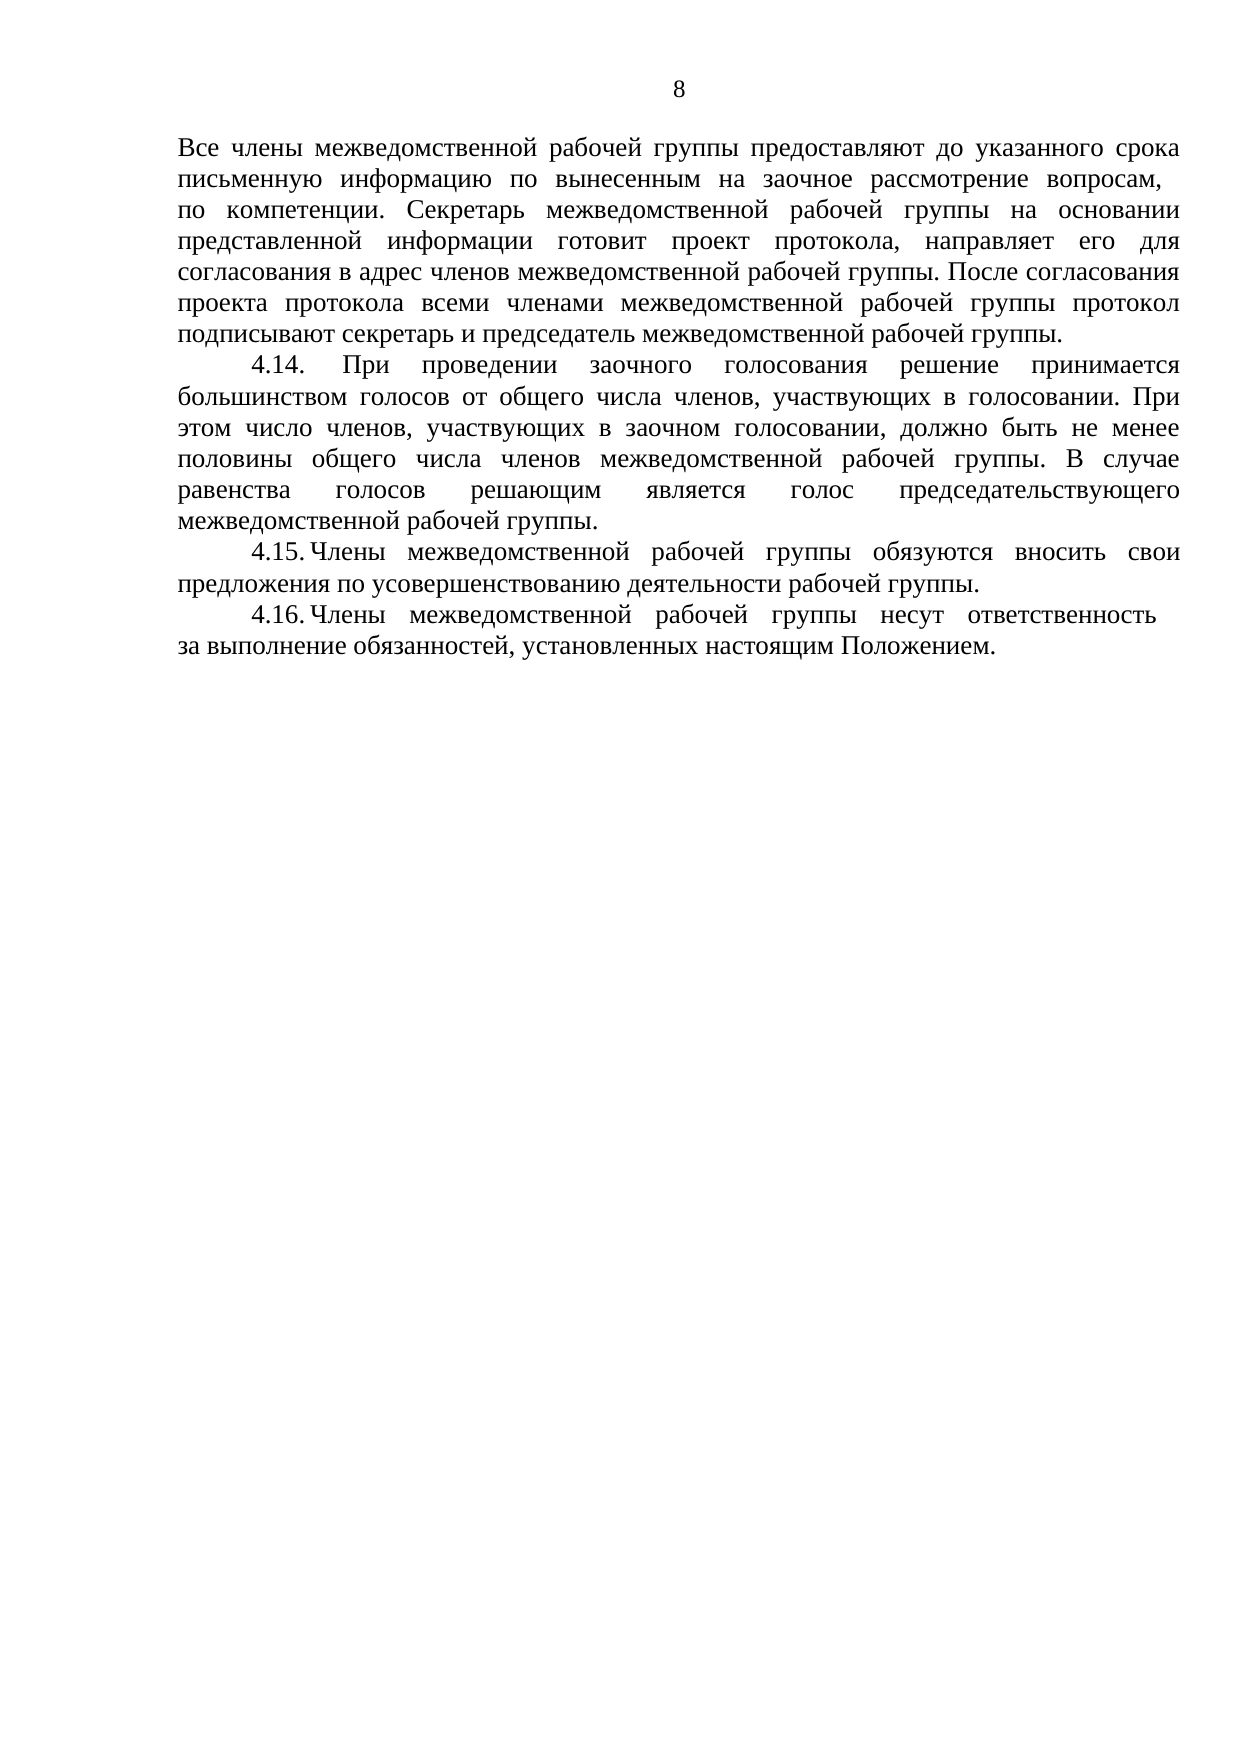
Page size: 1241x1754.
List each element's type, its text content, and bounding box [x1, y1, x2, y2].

list Члены межведомственной рабочей группы несут ответственность за выполнение обязанностей, установленных настоящим Положением. [177, 598, 1181, 660]
list Члены межведомственной рабочей группы обязуются вносить свои предложения по усовершенствованию деятельности рабочей группы. [177, 536, 1181, 598]
list При проведении заочного голосования решение принимается большинством голосов от общего числа членов, участвующих в голосовании. При этом число членов, участвующих в заочном голосовании, должно быть не менее половины общего числа членов межведомственной рабочей группы. В случае равенства голосов решающим является голос председательствующего межведомственной рабочей группы. [177, 349, 1181, 536]
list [177, 131, 1181, 349]
